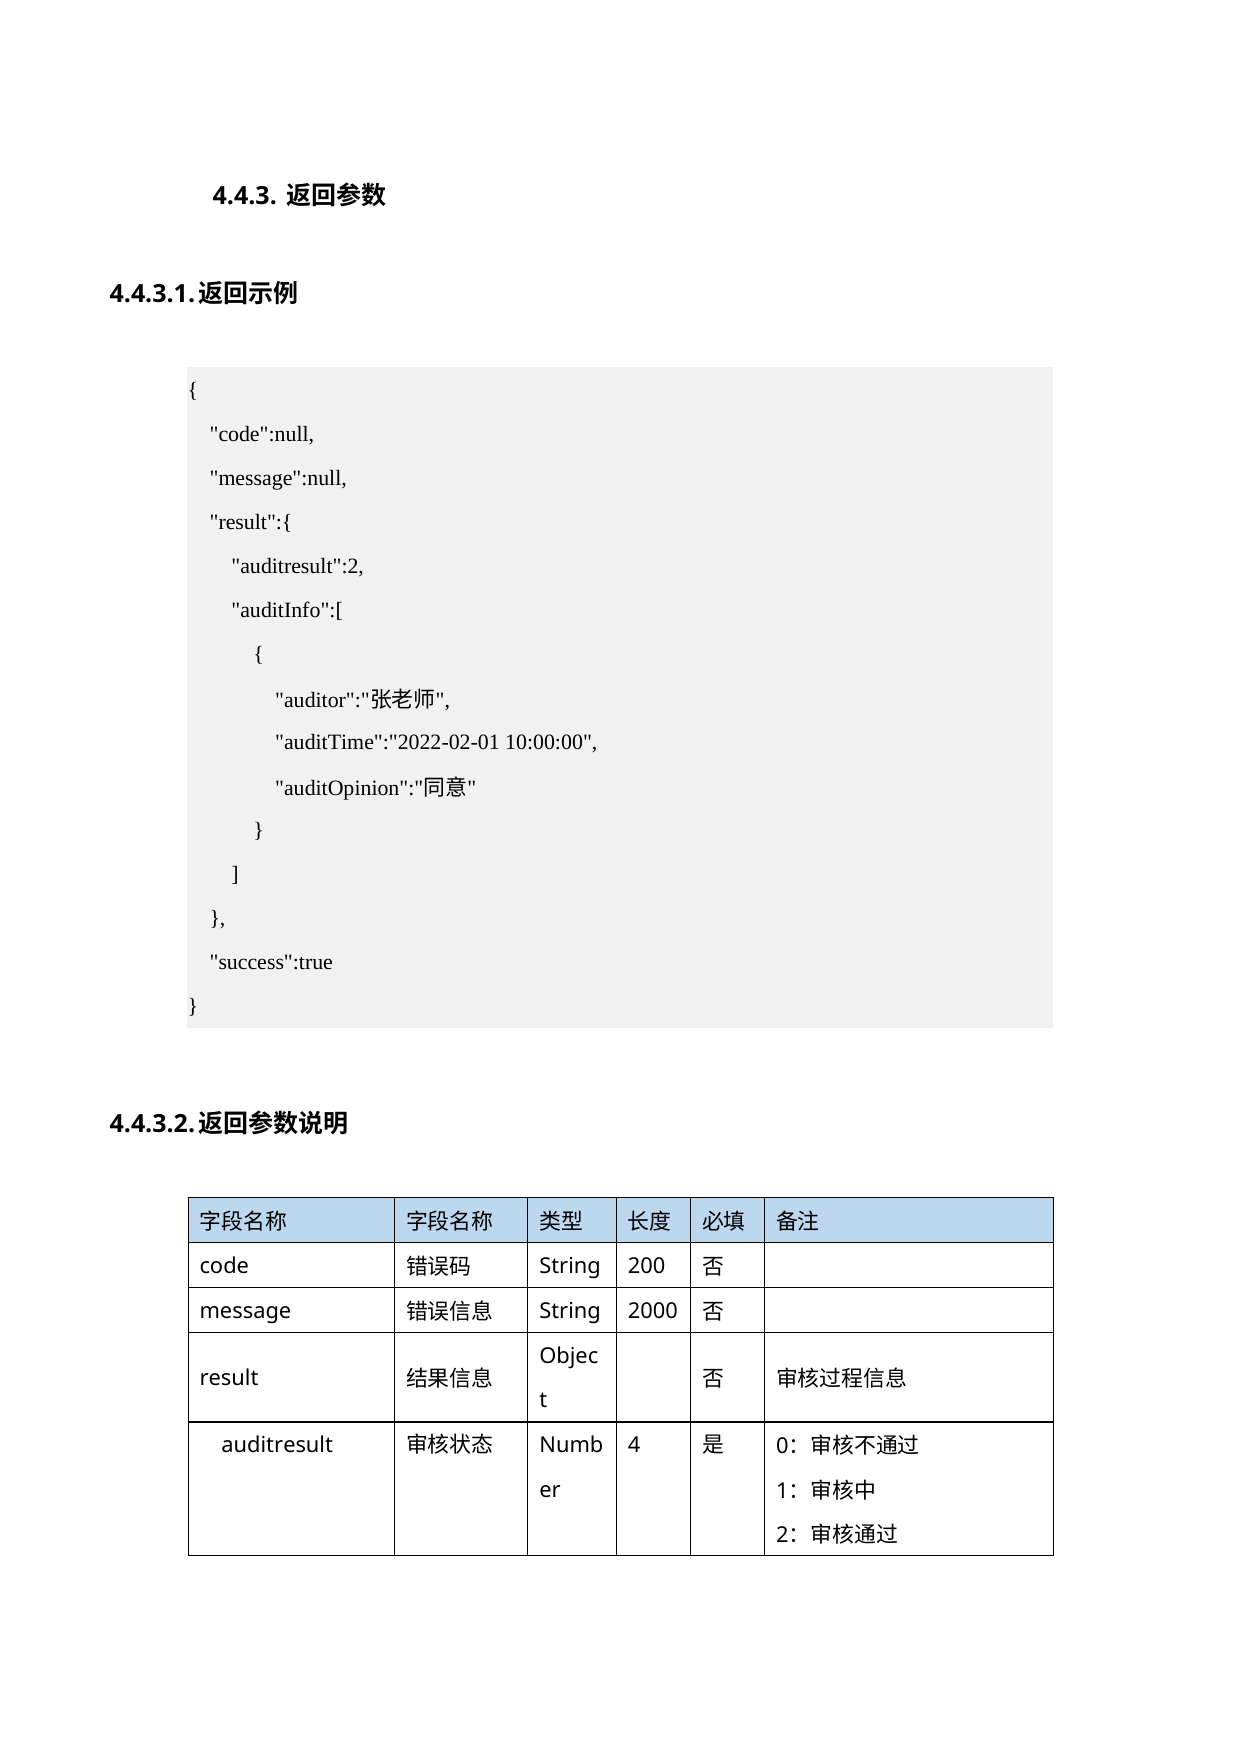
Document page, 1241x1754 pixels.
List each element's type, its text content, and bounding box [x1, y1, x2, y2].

text "auditresult":2, [187, 543, 1053, 587]
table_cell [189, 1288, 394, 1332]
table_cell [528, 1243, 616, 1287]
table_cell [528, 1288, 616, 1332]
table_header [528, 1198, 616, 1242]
subtitle 返回示例 [109, 269, 1028, 314]
text } [187, 808, 1053, 852]
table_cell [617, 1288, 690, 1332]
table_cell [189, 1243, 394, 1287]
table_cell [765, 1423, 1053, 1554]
text "auditInfo":[ [187, 587, 1053, 632]
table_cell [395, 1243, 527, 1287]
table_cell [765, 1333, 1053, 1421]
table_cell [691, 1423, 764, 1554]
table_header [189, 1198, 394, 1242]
text "auditTime":"2022-02-01 10:00:00", [187, 720, 1053, 764]
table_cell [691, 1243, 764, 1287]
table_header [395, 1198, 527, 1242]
text { [187, 367, 1053, 411]
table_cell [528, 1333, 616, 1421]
text "code":null, [187, 411, 1053, 455]
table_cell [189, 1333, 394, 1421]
text "auditOpinion":"同意" [187, 764, 1053, 808]
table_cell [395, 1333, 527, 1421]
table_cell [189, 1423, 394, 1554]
text } [187, 984, 1053, 1028]
text ] [187, 852, 1053, 896]
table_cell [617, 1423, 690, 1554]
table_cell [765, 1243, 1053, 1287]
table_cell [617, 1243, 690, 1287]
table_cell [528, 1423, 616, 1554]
text "success":true [187, 940, 1053, 984]
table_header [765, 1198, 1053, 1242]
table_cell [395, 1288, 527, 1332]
text }, [187, 896, 1053, 940]
text "result":{ [187, 499, 1053, 543]
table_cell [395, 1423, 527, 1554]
text "auditor":"张老师", [187, 676, 1053, 720]
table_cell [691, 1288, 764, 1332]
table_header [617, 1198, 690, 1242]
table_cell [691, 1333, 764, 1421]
text "message":null, [187, 455, 1053, 499]
text { [187, 632, 1053, 676]
subtitle 返回参数说明 [109, 1099, 1028, 1143]
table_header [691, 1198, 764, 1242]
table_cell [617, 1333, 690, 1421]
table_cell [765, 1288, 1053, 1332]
subtitle 返回参数 [212, 172, 1028, 216]
